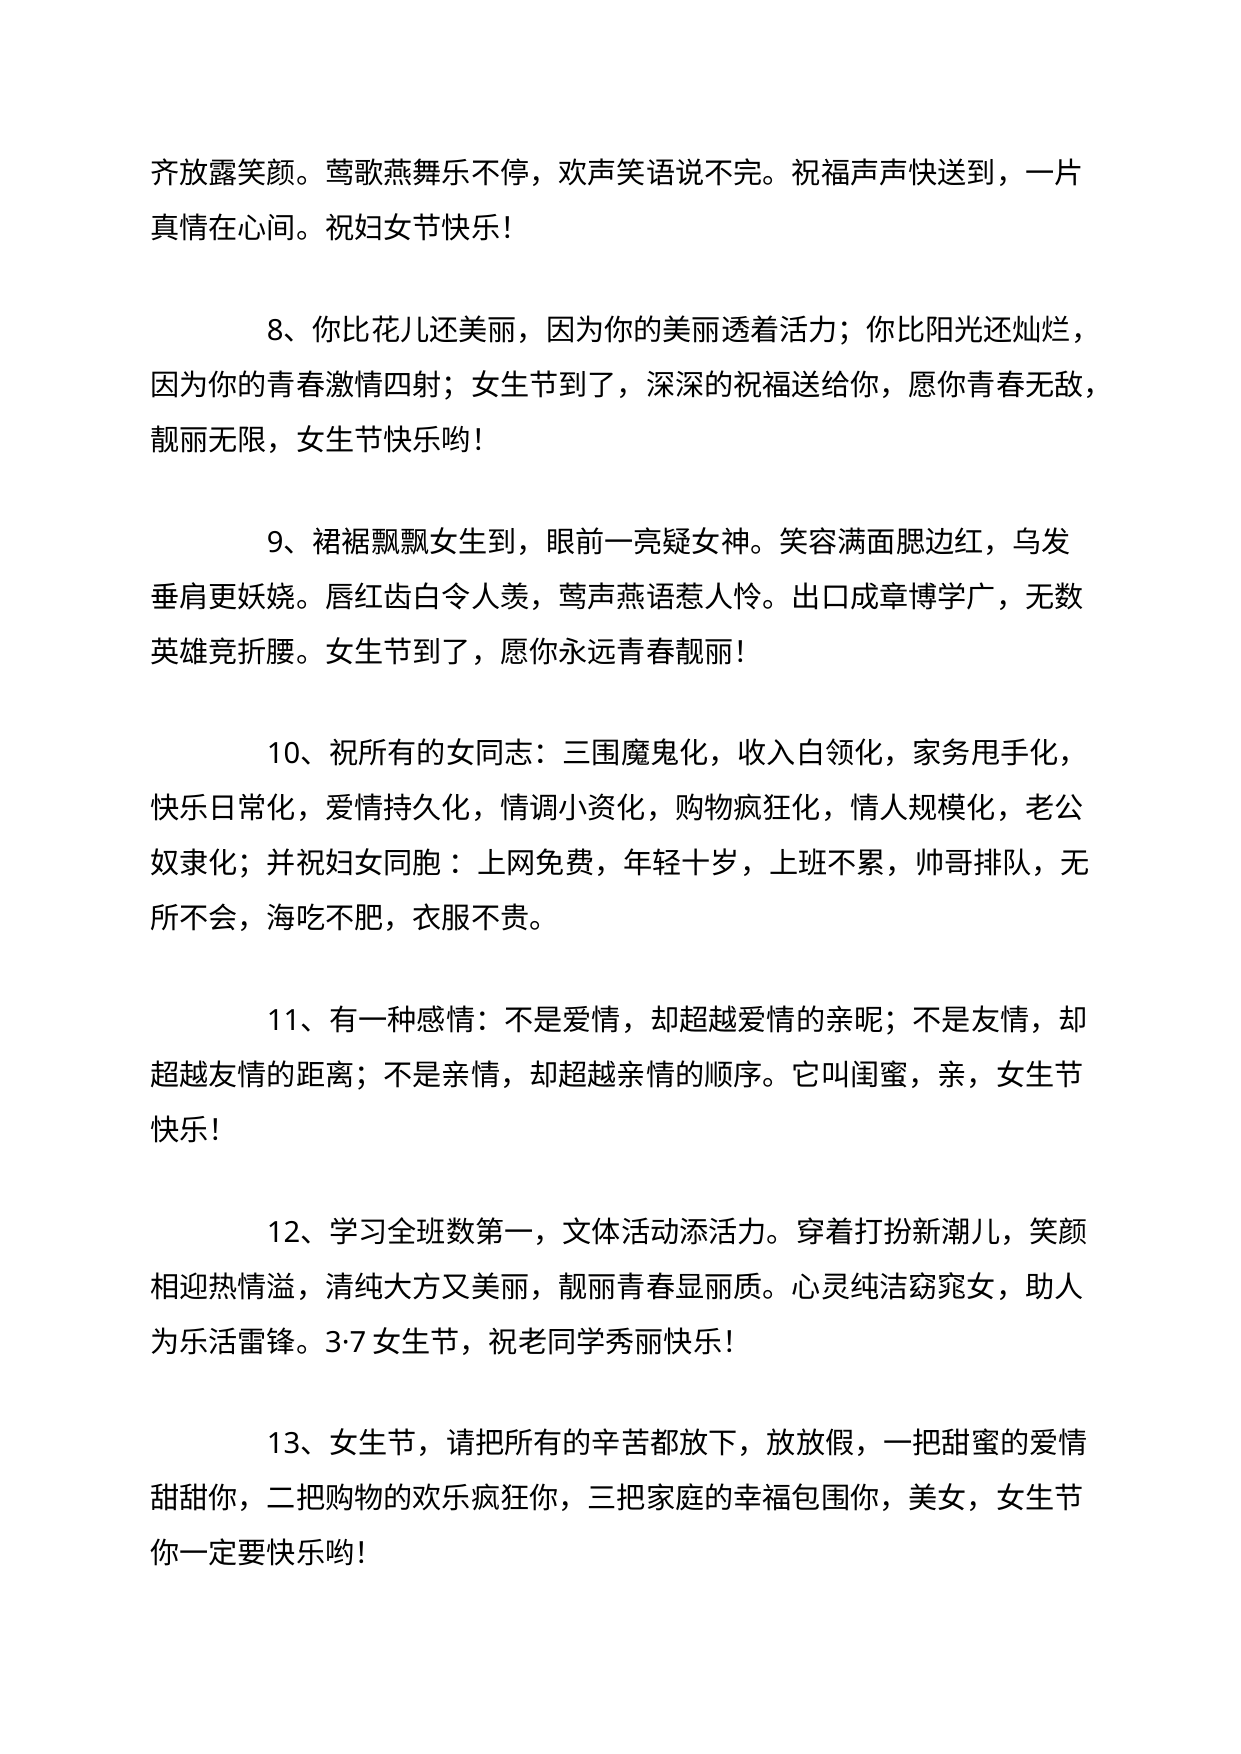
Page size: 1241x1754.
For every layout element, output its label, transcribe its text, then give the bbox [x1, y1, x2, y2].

text 12、学习全班数第一，文体活动添活力。穿着打扮新潮儿，笑颜相迎热情溢，清纯大方又美丽，靓丽青春显丽质。心灵纯洁窈窕女，助人为乐活雷锋。3·7女生节，祝老同学秀丽快乐！ [150, 1208, 1090, 1361]
text 8、你比花儿还美丽，因为你的美丽透着活力；你比阳光还灿烂，因为你的青春激情四射；女生节到了，深深的祝福送给你，愿你青春无敌，靓丽无限，女生节快乐哟！ [150, 307, 1090, 459]
text 11、有一种感情：不是爱情，却超越爱情的亲昵；不是友情，却超越友情的距离；不是亲情，却超越亲情的顺序。它叫闺蜜，亲，女生节快乐！ [150, 997, 1090, 1149]
text 9、裙裾飘飘女生到，眼前一亮疑女神。笑容满面腮边红，乌发垂肩更妖娆。唇红齿白令人羡，莺声燕语惹人怜。出口成章博学广，无数英雄竞折腰。女生节到了，愿你永远青春靓丽！ [150, 518, 1090, 671]
text 10、祝所有的女同志：三围魔鬼化，收入白领化，家务甩手化，快乐日常化，爱情持久化，情调小资化，购物疯狂化，情人规模化，老公奴隶化；并祝妇女同胞 ：上网免费，年轻十岁，上班不累，帅哥排队，无所不会，海吃不肥，衣服不贵。 [150, 730, 1090, 937]
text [150, 150, 1090, 247]
text 13、女生节，请把所有的辛苦都放下，放放假，一把甜蜜的爱情甜甜你，二把购物的欢乐疯狂你，三把家庭的幸福包围你，美女，女生节你一定要快乐哟！ [150, 1420, 1090, 1572]
